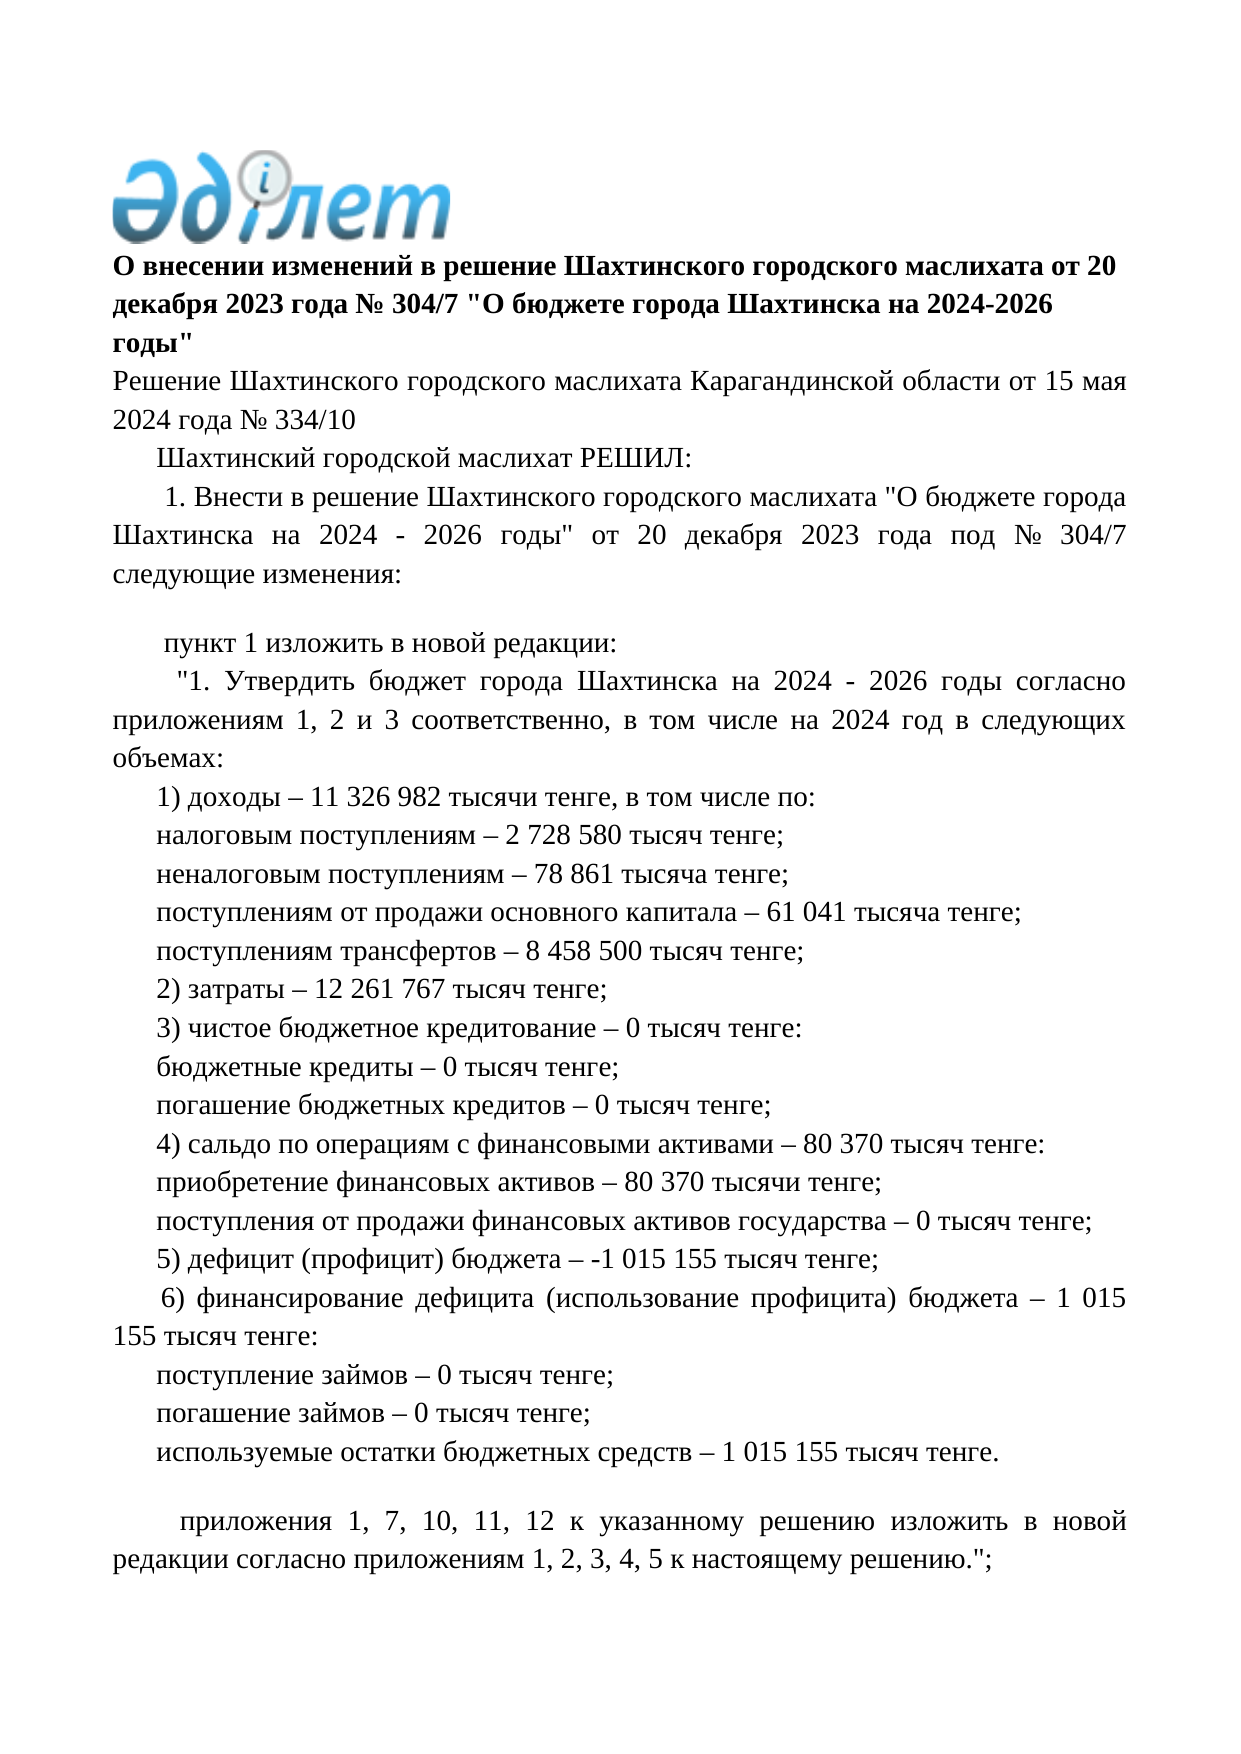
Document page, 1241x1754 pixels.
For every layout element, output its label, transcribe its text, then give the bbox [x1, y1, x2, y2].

text пункт 1 изложить в новой редакции: [112, 625, 1128, 658]
text "1. Утвердить бюджет города Шахтинска на 2024 - 2026 годы согласно приложениям 1, 2 и 3 соответственно, в том числе на 2024 год в следующих объемах: [112, 663, 1128, 774]
text поступления от продажи финансовых активов государства – 0 тысяч тенге; [112, 1203, 1128, 1236]
text Шахтинский городской маслихат РЕШИЛ: [112, 440, 1128, 474]
text О внесении изменений в решение Шахтинского городского маслихата от 20 декабря 2023 года № 304/7 "О бюджете города Шахтинска на 2024-2026 годы" [112, 248, 1128, 358]
text 1. Внести в решение Шахтинского городского маслихата "О бюджете города Шахтинска на 2024 - 2026 годы" от 20 декабря 2023 года под № 304/7 следующие изменения: [112, 479, 1128, 589]
text приложения 1, 7, 10, 11, 12 к указанному решению изложить в новой редакции согласно приложениям 1, 2, 3, 4, 5 к настоящему решению."; [112, 1503, 1128, 1575]
picture [112, 150, 451, 244]
text погашение бюджетных кредитов – 0 тысяч тенге; [112, 1087, 1128, 1121]
text поступлениям от продажи основного капитала – 61 041 тысяча тенге; [112, 894, 1128, 928]
text поступление займов – 0 тысяч тенге; [112, 1357, 1128, 1391]
text погашение займов – 0 тысяч тенге; [112, 1396, 1128, 1429]
text приобретение финансовых активов – 80 370 тысячи тенге; [112, 1164, 1128, 1198]
text 1) доходы – 11 326 982 тысячи тенге, в том числе по: [112, 779, 1128, 812]
text 2) затраты – 12 261 767 тысяч тенге; [112, 972, 1128, 1005]
text Решение Шахтинского городского маслихата Карагандинской области от 15 мая 2024 года № 334/10 [112, 363, 1128, 435]
text 6) финансирование дефицита (использование профицита) бюджета – 1 015 155 тысяч тенге: [112, 1280, 1128, 1352]
text неналоговым поступлениям – 78 861 тысяча тенге; [112, 856, 1128, 889]
text 3) чистое бюджетное кредитование – 0 тысяч тенге: [112, 1010, 1128, 1044]
text 5) дефицит (профицит) бюджета – -1 015 155 тысяч тенге; [112, 1241, 1128, 1275]
text поступлениям трансфертов – 8 458 500 тысяч тенге; [112, 933, 1128, 967]
text бюджетные кредиты – 0 тысяч тенге; [112, 1049, 1128, 1082]
text 4) сальдо по операциям с финансовыми активами – 80 370 тысяч тенге: [112, 1126, 1128, 1159]
text налоговым поступлениям – 2 728 580 тысяч тенге; [112, 817, 1128, 851]
text используемые остатки бюджетных средств – 1 015 155 тысяч тенге. [112, 1434, 1128, 1468]
